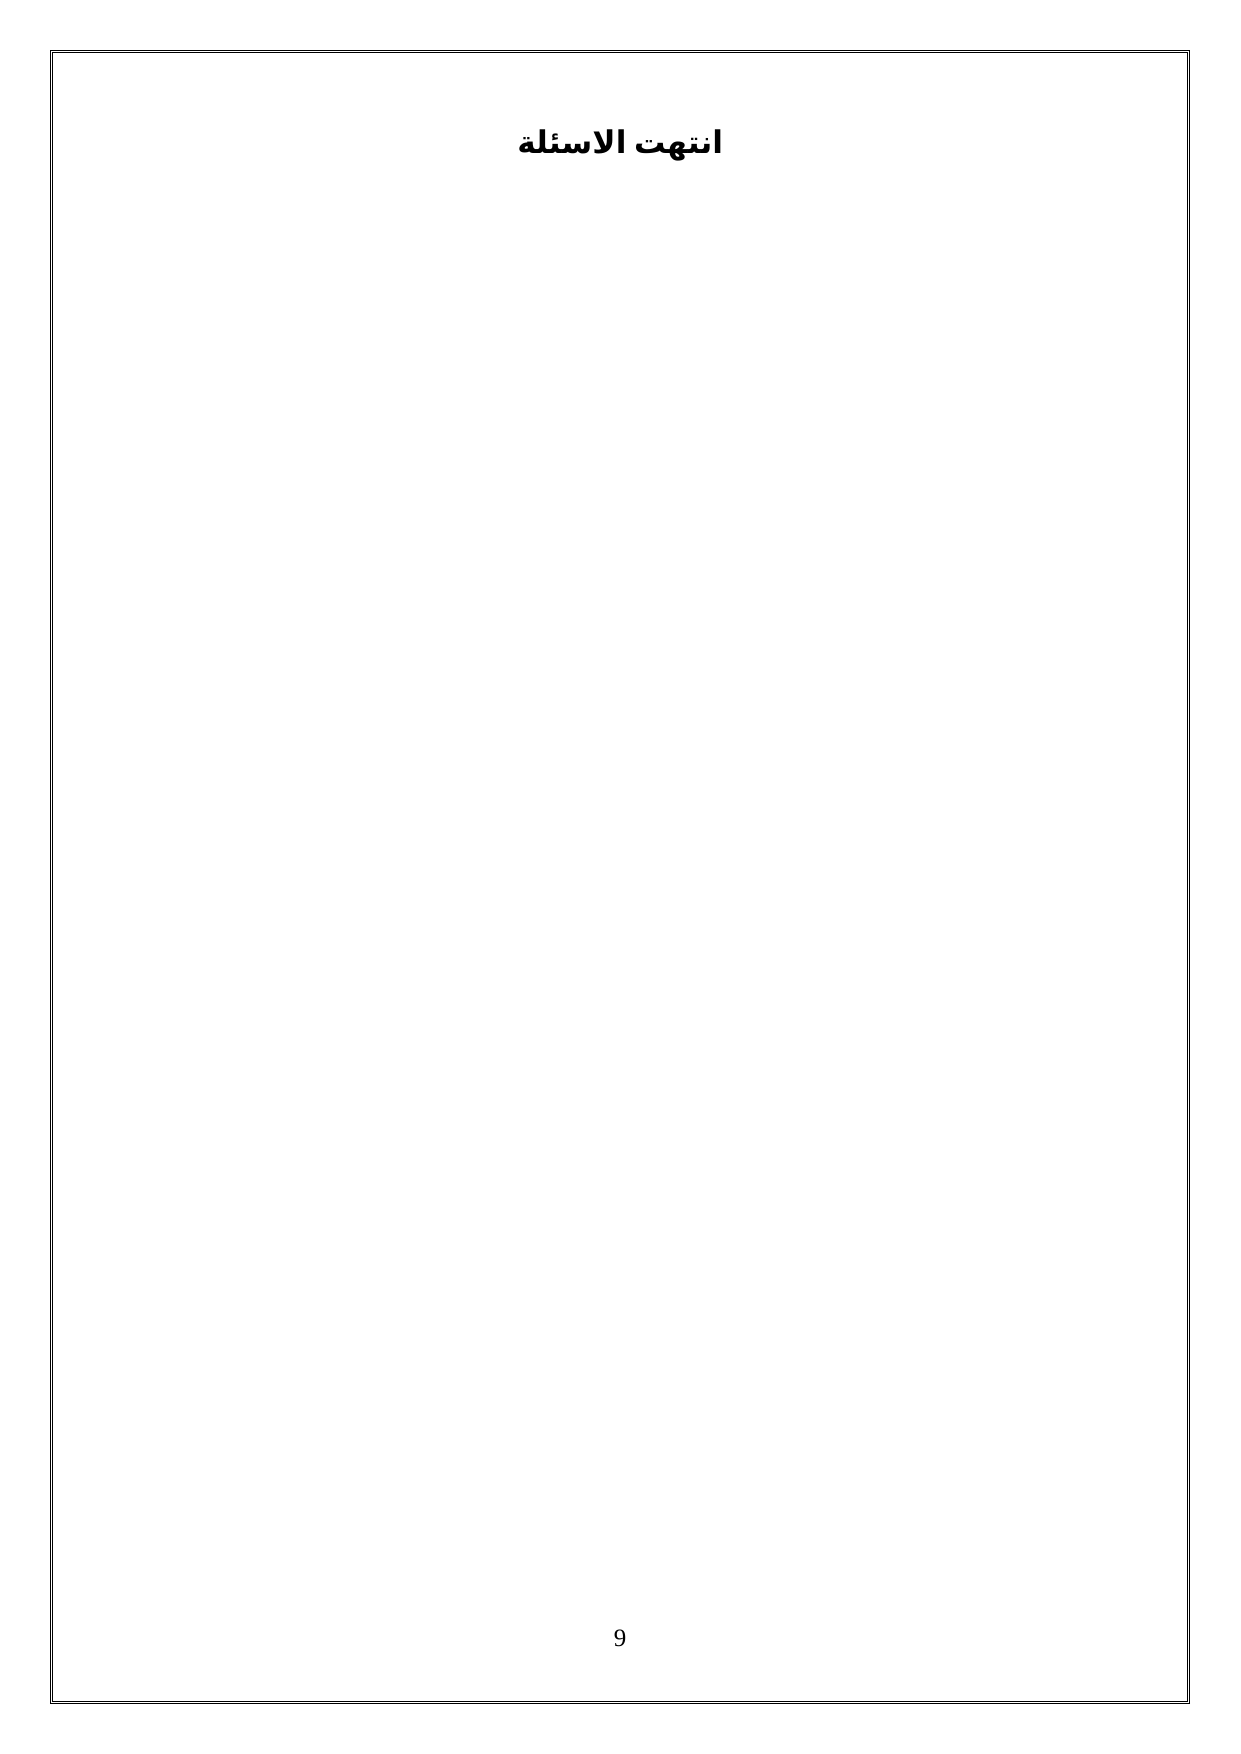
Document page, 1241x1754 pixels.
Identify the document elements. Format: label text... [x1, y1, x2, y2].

text انتهت الاسئلة [89, 124, 1152, 161]
